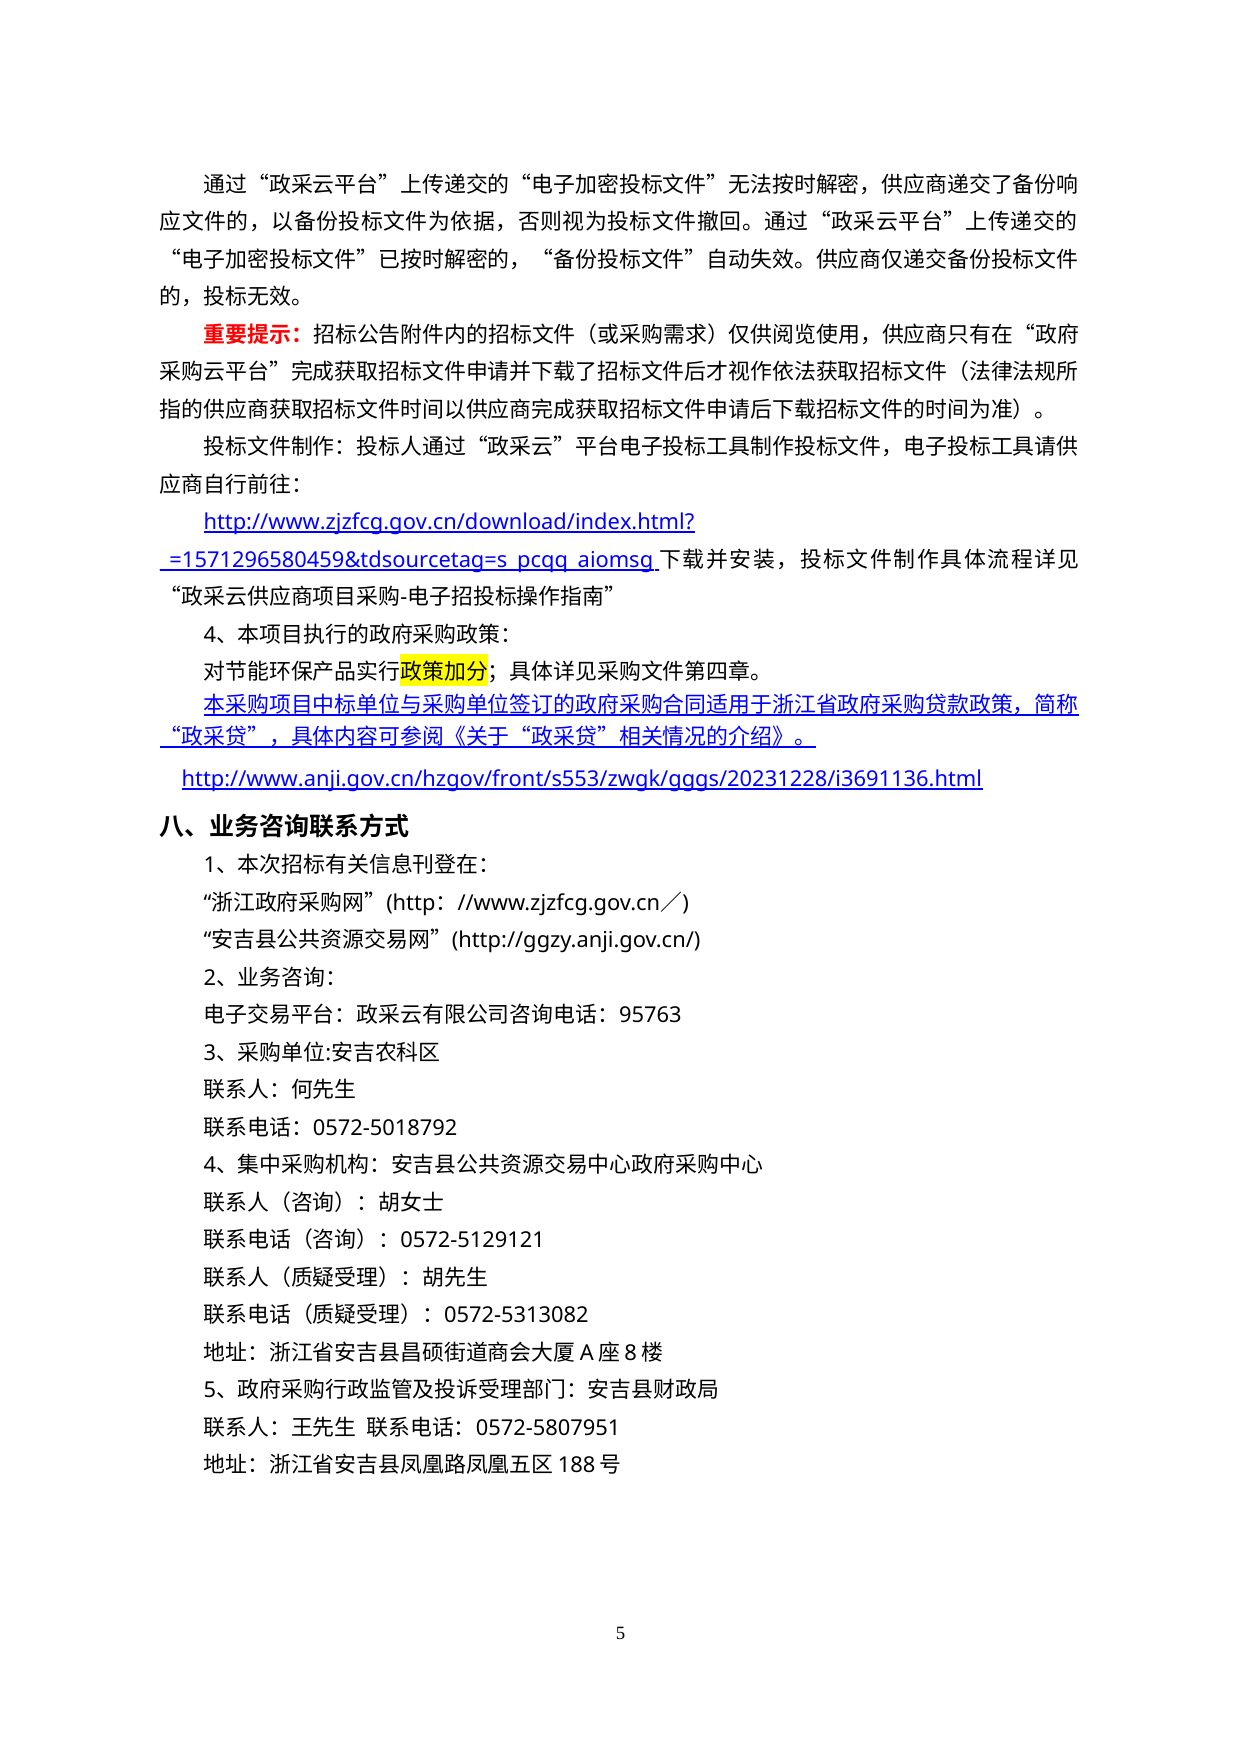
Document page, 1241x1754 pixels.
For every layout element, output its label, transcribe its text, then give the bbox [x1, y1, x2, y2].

text 2、业务咨询： [159, 955, 1081, 993]
text 联系电话：0572-5018792 [159, 1105, 1081, 1143]
text 1、本次招标有关信息刊登在： [159, 843, 1081, 880]
text http://www.zjzfcg.gov.cn/download/index.html?_=1571296580459&tdsourcetag=s_pcqq_aiomsg下载并安装，投标文件制作具体流程详见“政采云供应商项目采购-电子招投标操作指南” [159, 500, 1081, 612]
text 联系人：何先生 [159, 1068, 1081, 1105]
text 联系人（咨询）：胡女士 [159, 1180, 1081, 1218]
text 重要提示：招标公告附件内的招标文件（或采购需求）仅供阅览使用，供应商只有在“政府采购云平台”完成获取招标文件申请并下载了招标文件后才视作依法获取招标文件（法律法规所指的供应商获取招标文件时间以供应商完成获取招标文件申请后下载招标文件的时间为准）。 [159, 312, 1081, 425]
text 投标文件制作：投标人通过“政采云”平台电子投标工具制作投标文件，电子投标工具请供应商自行前往： [159, 425, 1081, 500]
text 5、政府采购行政监管及投诉受理部门：安吉县财政局 [159, 1368, 1081, 1405]
text 联系人：王先生 联系电话：0572-5807951 [159, 1405, 1081, 1443]
text 4、集中采购机构：安吉县公共资源交易中心政府采购中心 [159, 1143, 1081, 1180]
text “安吉县公共资源交易网”(http://ggzy.anji.gov.cn/) [159, 918, 1081, 955]
text 地址：浙江省安吉县凤凰路凤凰五区188号 [159, 1443, 1081, 1480]
text 对节能环保产品实行政策加分；具体详见采购文件第四章。 [203, 650, 1081, 687]
text 联系电话（质疑受理）：0572-5313082 [159, 1293, 1081, 1330]
text 八、业务咨询联系方式 [159, 805, 1081, 843]
text “浙江政府采购网”(http：//www.zjzfcg.gov.cn／) [159, 880, 1081, 918]
list 本项目执行的政府采购政策： [159, 612, 1081, 650]
text 联系人（质疑受理）：胡先生 [159, 1255, 1081, 1293]
text 通过“政采云平台”上传递交的“电子加密投标文件”无法按时解密，供应商递交了备份响应文件的，以备份投标文件为依据，否则视为投标文件撤回。通过“政采云平台”上传递交的“电子加密投标文件”已按时解密的，“备份投标文件”自动失效。供应商仅递交备份投标文件的，投标无效。 [159, 162, 1081, 312]
text http://www.anji.gov.cn/hzgov/front/s553/zwgk/gggs/20231228/i3691136.html [159, 763, 1081, 793]
text 电子交易平台：政采云有限公司咨询电话：95763 [159, 993, 1081, 1030]
text 3、采购单位:安吉农科区 [159, 1030, 1081, 1068]
text 地址：浙江省安吉县昌硕街道商会大厦A座8楼 [159, 1330, 1081, 1368]
text 本采购项目中标单位与采购单位签订的政府采购合同适用于浙江省政府采购贷款政策，简称“政采贷”，具体内容可参阅《关于“政采贷”相关情况的介绍》。 [159, 687, 1081, 751]
text 联系电话（咨询）：0572-5129121 [159, 1218, 1081, 1255]
